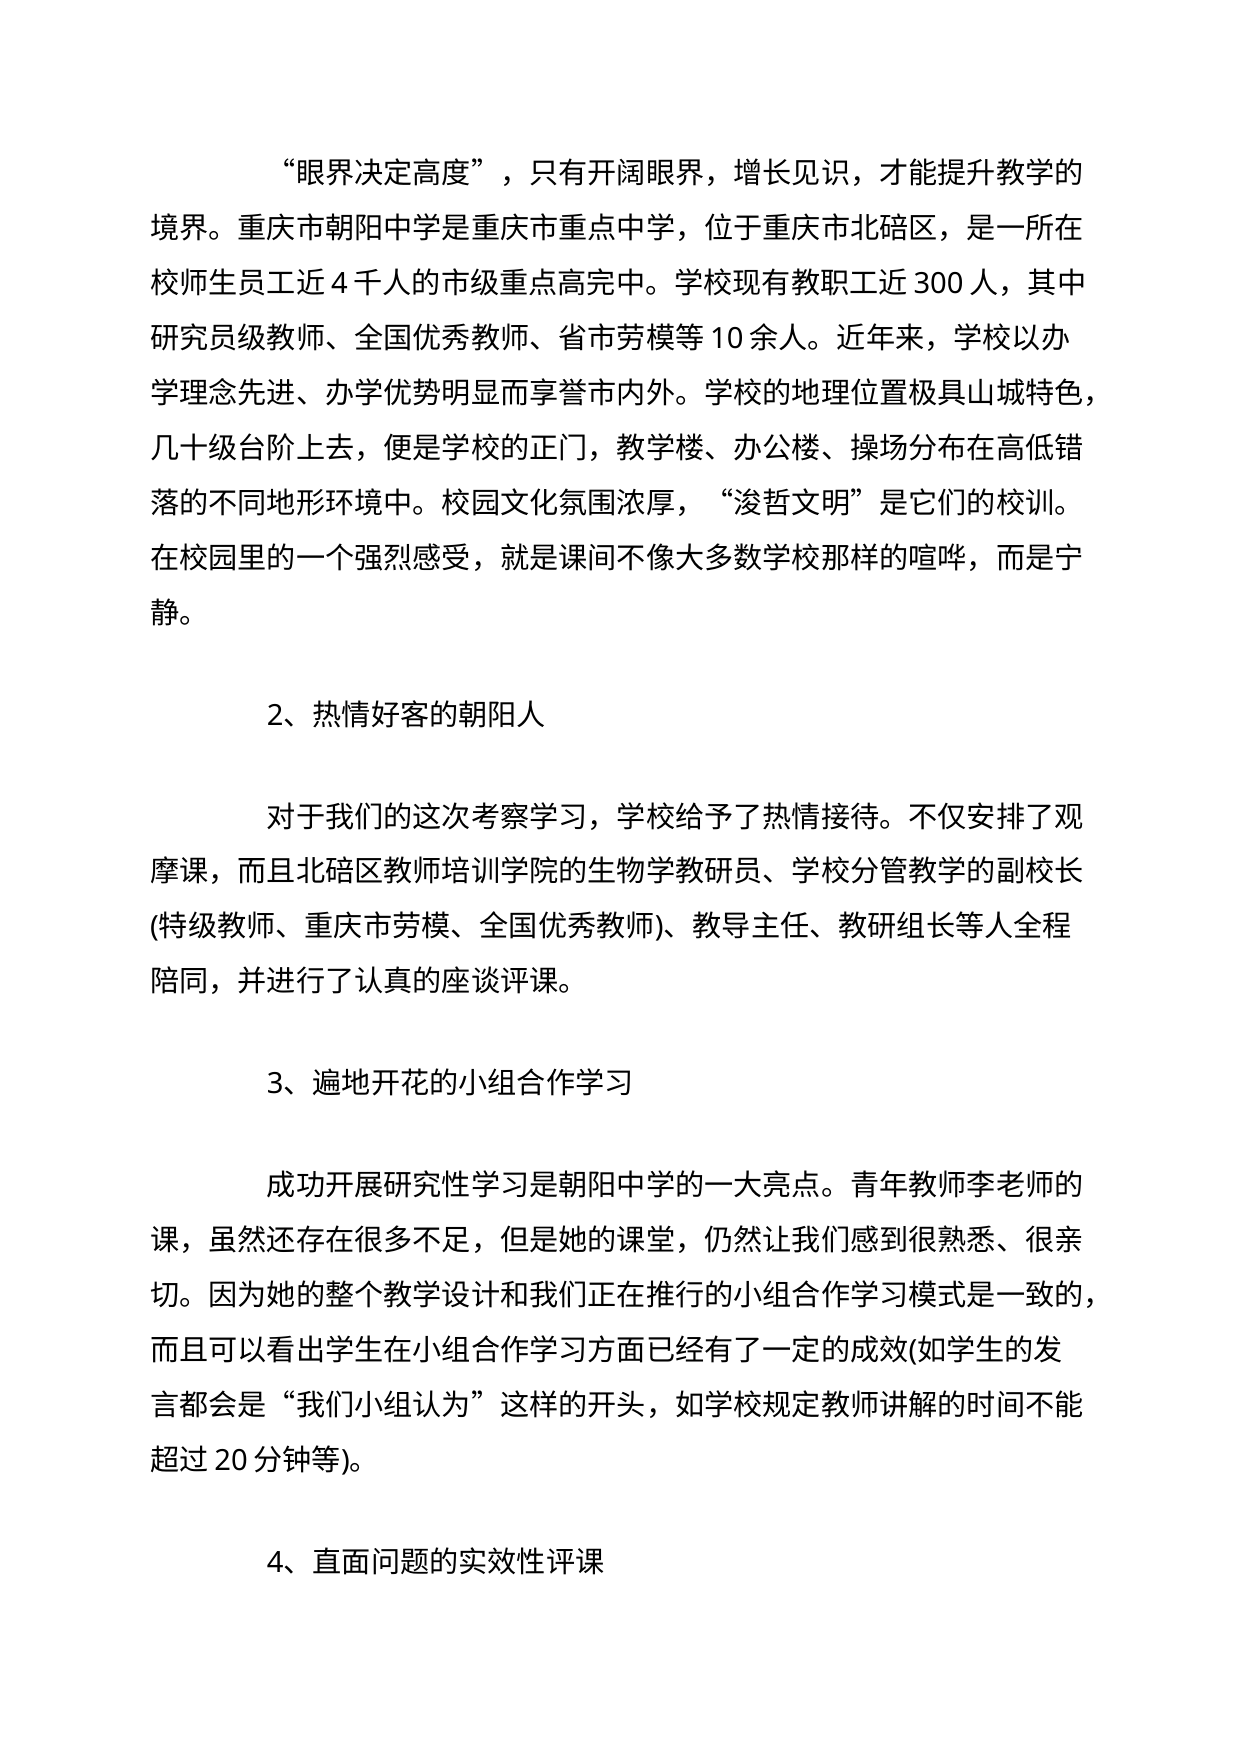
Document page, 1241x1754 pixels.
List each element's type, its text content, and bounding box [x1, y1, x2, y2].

text 3、遍地开花的小组合作学习 [150, 1060, 1090, 1102]
text 4、直面问题的实效性评课 [150, 1538, 1090, 1581]
text 成功开展研究性学习是朝阳中学的一大亮点。青年教师李老师的课，虽然还存在很多不足，但是她的课堂，仍然让我们感到很熟悉、很亲切。因为她的整个教学设计和我们正在推行的小组合作学习模式是一致的，而且可以看出学生在小组合作学习方面已经有了一定的成效(如学生的发言都会是“我们小组认为”这样的开头，如学校规定教师讲解的时间不能超过20分钟等)。 [150, 1162, 1090, 1479]
text 对于我们的这次考察学习，学校给予了热情接待。不仅安排了观摩课，而且北碚区教师培训学院的生物学教研员、学校分管教学的副校长(特级教师、重庆市劳模、全国优秀教师)、教导主任、教研组长等人全程陪同，并进行了认真的座谈评课。 [150, 793, 1090, 1000]
text 2、热情好客的朝阳人 [150, 691, 1090, 733]
text “眼界决定高度”，只有开阔眼界，增长见识，才能提升教学的境界。重庆市朝阳中学是重庆市重点中学，位于重庆市北碚区，是一所在校师生员工近4千人的市级重点高完中。学校现有教职工近300人，其中研究员级教师、全国优秀教师、省市劳模等10余人。近年来，学校以办学理念先进、办学优势明显而享誉市内外。学校的地理位置极具山城特色，几十级台阶上去，便是学校的正门，教学楼、办公楼、操场分布在高低错落的不同地形环境中。校园文化氛围浓厚，“浚哲文明”是它们的校训。在校园里的一个强烈感受，就是课间不像大多数学校那样的喧哗，而是宁静。 [150, 150, 1090, 632]
